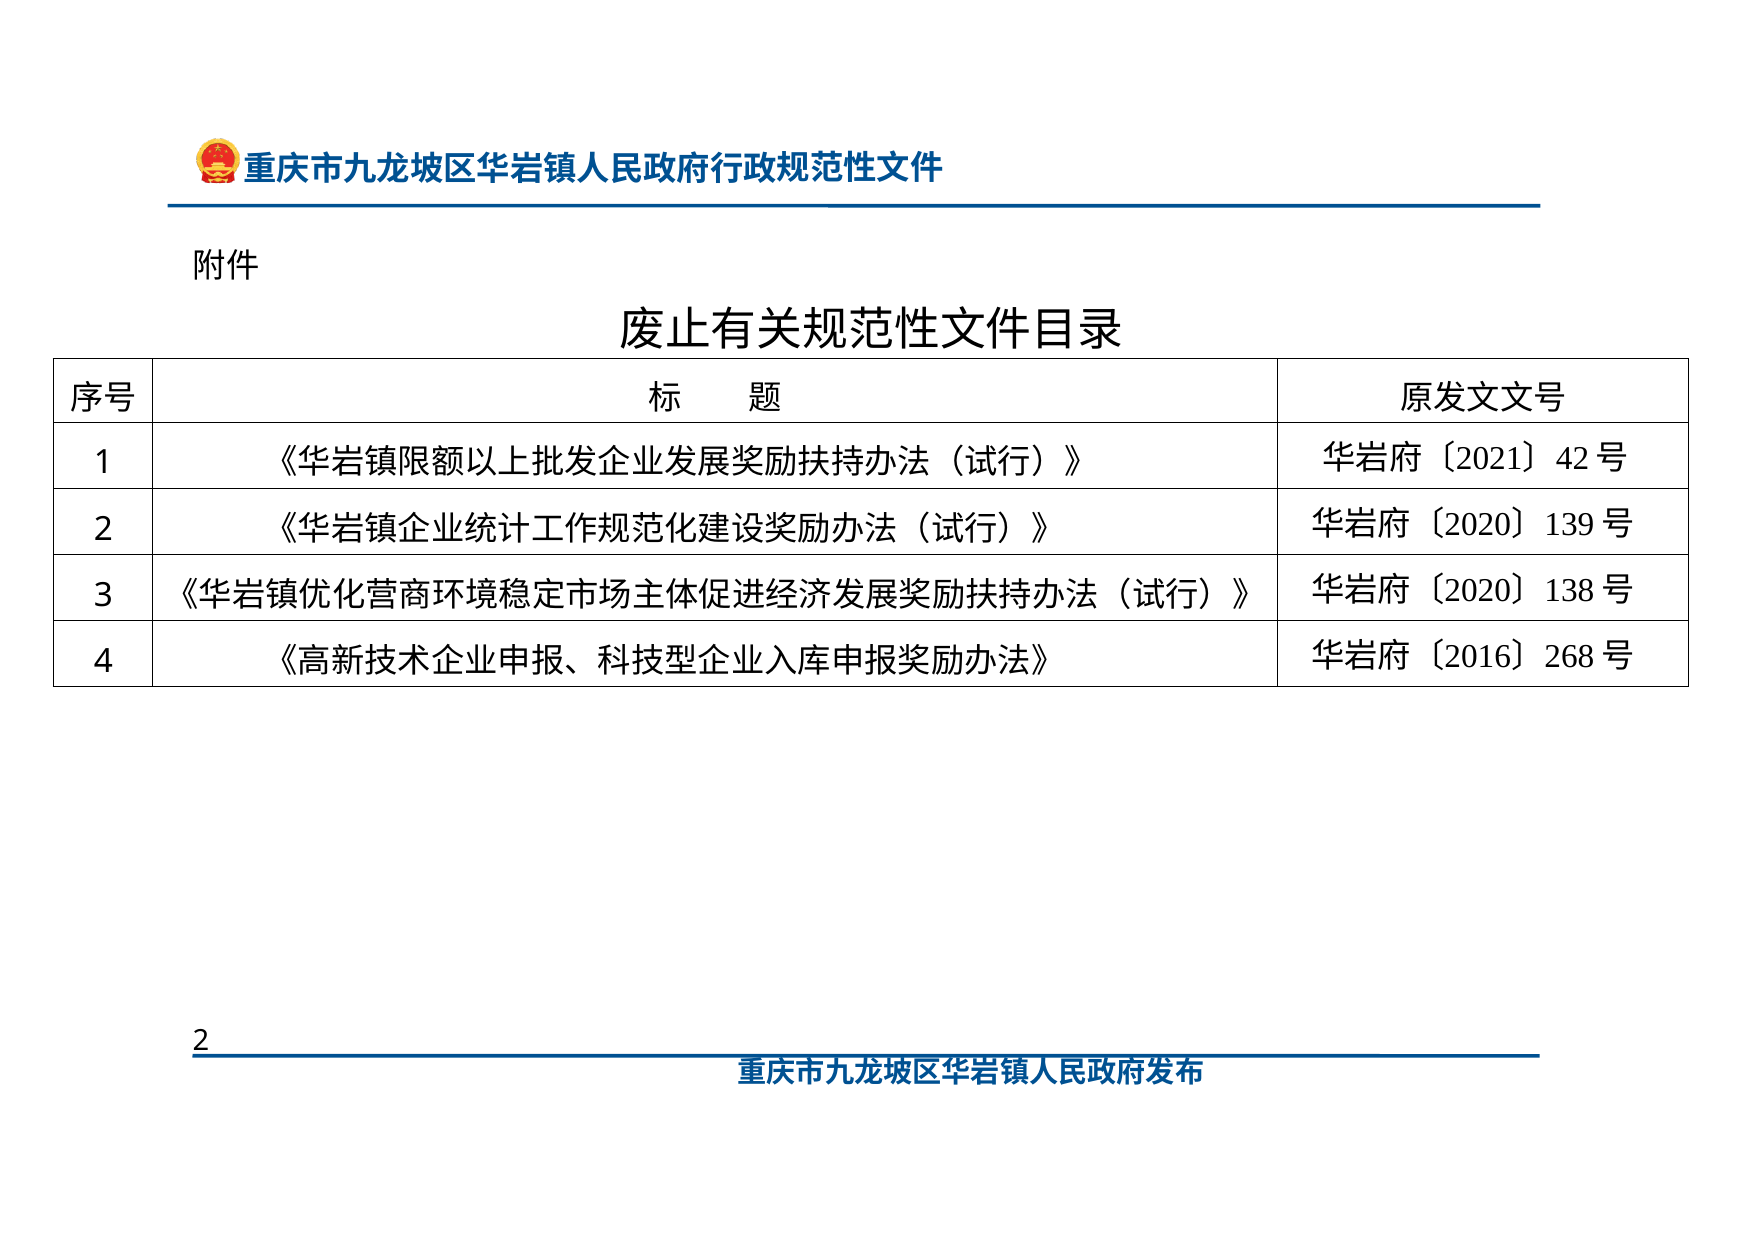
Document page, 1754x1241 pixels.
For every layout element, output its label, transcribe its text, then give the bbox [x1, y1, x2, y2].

table_header 序号 [54, 359, 152, 422]
text 废止有关规范性文件目录 [192, 296, 1549, 358]
picture [192, 136, 244, 187]
table_cell 《高新技术企业申报、科技型企业入库申报奖励办法》 [153, 621, 1277, 686]
table_cell 4 [54, 621, 152, 686]
table_cell 《华岩镇企业统计工作规范化建设奖励办法（试行）》 [153, 489, 1277, 554]
table_cell 3 [54, 555, 152, 620]
table_cell 华岩府〔2016〕268号 [1278, 621, 1688, 686]
table_cell 华岩府〔2020〕139号 [1278, 489, 1688, 554]
table_cell 《华岩镇限额以上批发企业发展奖励扶持办法（试行）》 [153, 423, 1277, 488]
table_cell 《华岩镇优化营商环境稳定市场主体促进经济发展奖励扶持办法（试行）》 [153, 555, 1277, 620]
table_cell 华岩府〔2020〕138号 [1278, 555, 1688, 620]
table_cell 2 [54, 489, 152, 554]
table_cell 华岩府〔2021〕42号 [1278, 423, 1688, 488]
table_header 标 题 [153, 359, 1277, 422]
table_cell 1 [54, 423, 152, 488]
table_header 原发文文号 [1278, 359, 1688, 422]
text 附件 [192, 231, 1549, 296]
